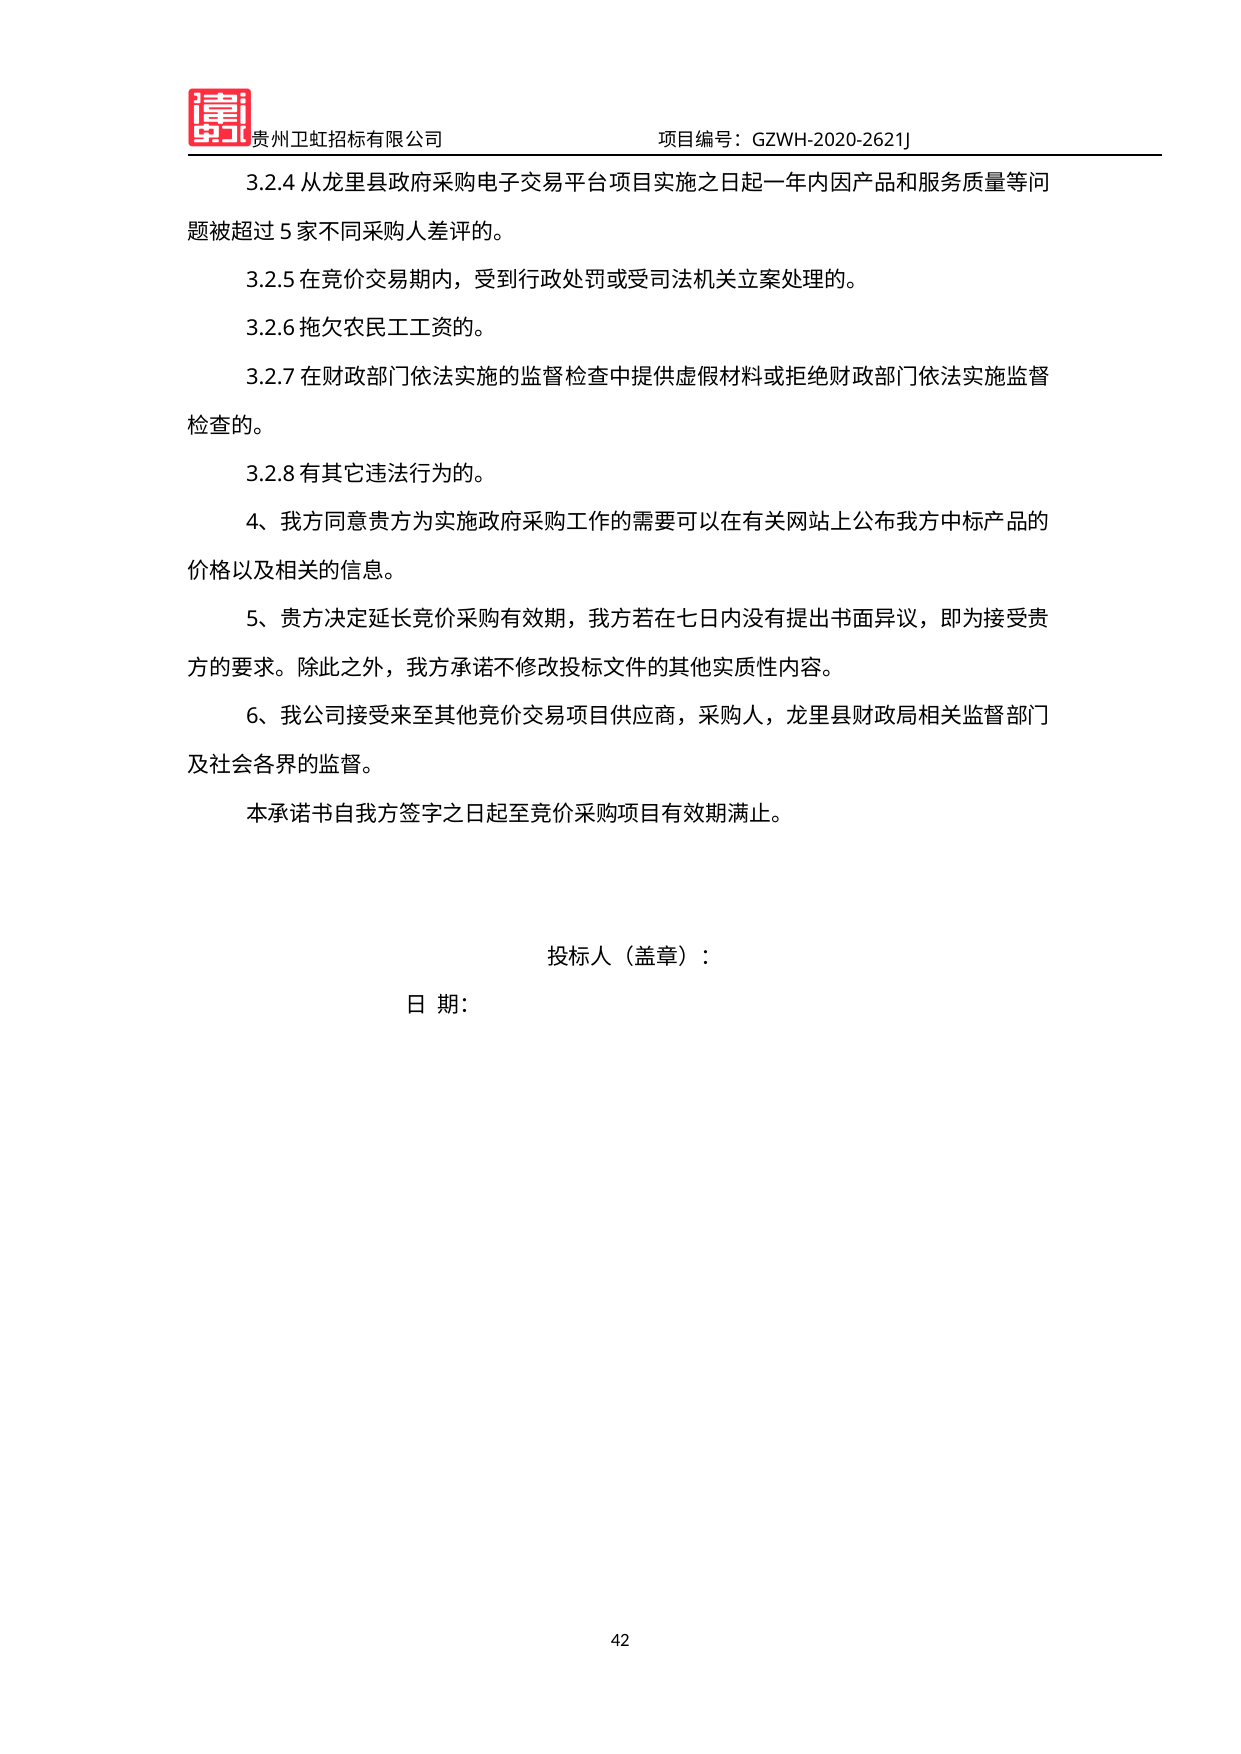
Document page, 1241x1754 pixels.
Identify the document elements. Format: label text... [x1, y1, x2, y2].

text 3.2.6拖欠农民工工资的。 [187, 310, 1053, 343]
text 4、我方同意贵方为实施政府采购工作的需要可以在有关网站上公布我方中标产品的价格以及相关的信息。 [187, 504, 1053, 585]
text 5、贵方决定延长竞价采购有效期，我方若在七日内没有提出书面异议，即为接受贵方的要求。除此之外，我方承诺不修改投标文件的其他实质性内容。 [187, 601, 1053, 682]
text 6、我公司接受来至其他竞价交易项目供应商，采购人，龙里县财政局相关监督部门及社会各界的监督。 [187, 698, 1053, 779]
text 投标人（盖章）： [187, 938, 1053, 971]
picture [187, 88, 252, 147]
text 3.2.4从龙里县政府采购电子交易平台项目实施之日起一年内因产品和服务质量等问题被超过5家不同采购人差评的。 [187, 165, 1053, 246]
text 3.2.5在竞价交易期内，受到行政处罚或受司法机关立案处理的。 [187, 262, 1053, 294]
text 3.2.8有其它违法行为的。 [187, 456, 1053, 488]
text 本承诺书自我方签字之日起至竞价采购项目有效期满止。 [187, 795, 1053, 828]
text 日 期： [187, 987, 1053, 1019]
text 3.2.7在财政部门依法实施的监督检查中提供虚假材料或拒绝财政部门依法实施监督检查的。 [187, 358, 1053, 440]
